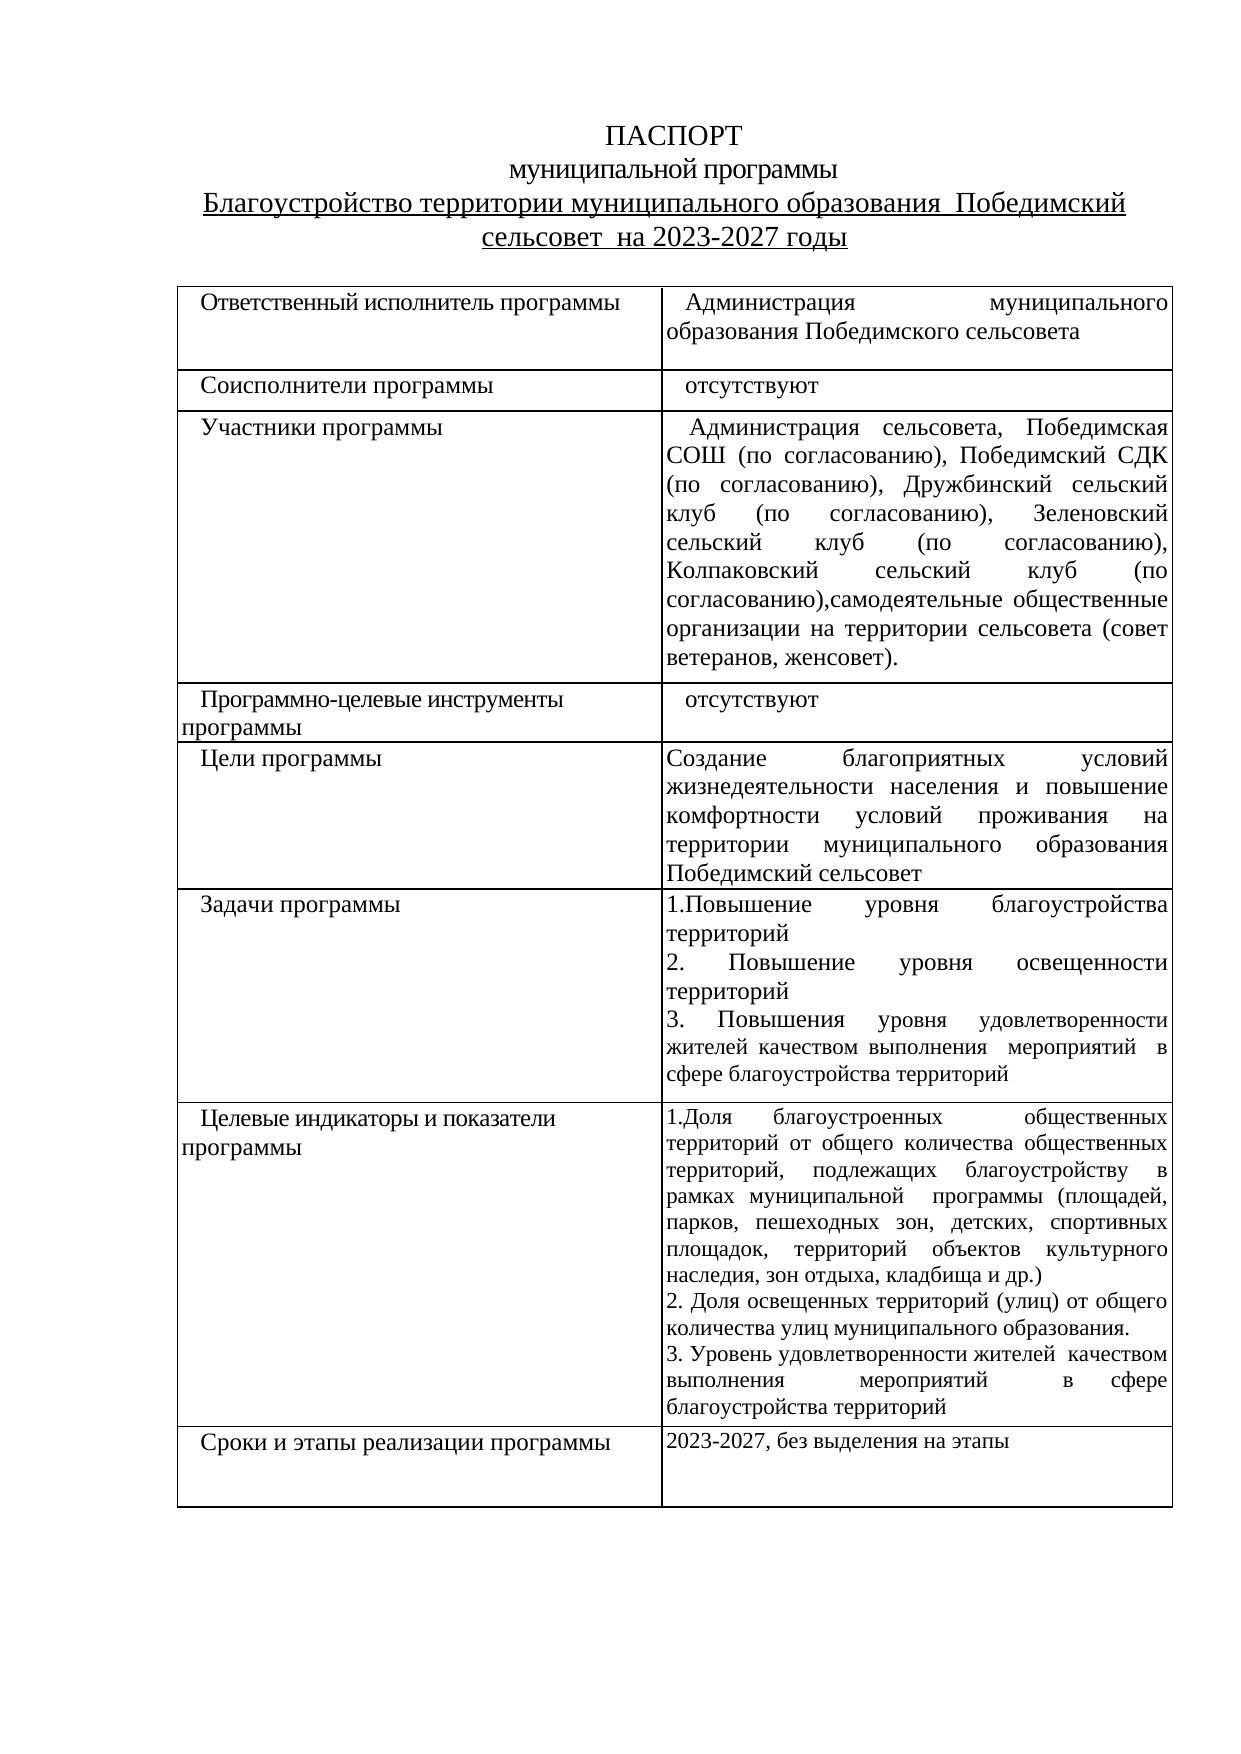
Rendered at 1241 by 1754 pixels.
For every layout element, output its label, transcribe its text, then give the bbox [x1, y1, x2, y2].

table_cell 1.Повышение уровня благоустройства территорий 2. Повышение уровня освещенности территорий 3. Повышения уровня удовлетворенности жителей качеством выполнения мероприятий в сфере благоустройства территорий [663, 890, 1172, 1101]
table_cell Участники программы [178, 412, 661, 682]
table_cell отсутствуют [663, 371, 1172, 410]
table_cell Задачи программы [178, 890, 661, 1101]
table_cell 1.Доля благоустроенных общественных территорий от общего количества общественных территорий, подлежащих благоустройству в рамках муниципальной программы (площадей, парков, пешеходных зон, детских, спортивных площадок, территорий объектов культурного наследия, зон отдыха, кладбища и др.) 2. Доля освещенных территорий (улиц) от общего количества улиц муниципального образования. 3. Уровень удовлетворенности жителей качеством выполнения мероприятий в сфере благоустройства территорий [663, 1103, 1172, 1426]
table_header Администрация муниципального образования Победимского сельсовета [663, 287, 1172, 369]
table_cell отсутствуют [663, 684, 1172, 741]
table_cell Сроки и этапы реализации программы [178, 1427, 661, 1506]
text муниципальной программы [177, 152, 1152, 185]
text ПАСПОРТ [177, 118, 1152, 152]
table_cell 2023-2027, без выделения на этапы [663, 1427, 1172, 1506]
table_cell Администрация сельсовета, Победимская СОШ (по согласованию), Победимский СДК (по согласованию), Дружбинский сельский клуб (по согласованию), Зеленовский сельский клуб (по согласованию), Колпаковский сельский клуб (по согласованию),самодеятельные общественные организации на территории сельсовета (совет ветеранов, женсовет). [663, 412, 1172, 682]
table_header Ответственный исполнитель программы [178, 287, 662, 369]
table_cell Цели программы [178, 743, 661, 888]
table_cell Целевые индикаторы и показатели программы [178, 1103, 661, 1426]
table_cell Создание благоприятных условий жизнедеятельности населения и повышение комфортности условий проживания на территории муниципального образования Победимский сельсовет [663, 743, 1172, 888]
table_cell Соисполнители программы [178, 371, 661, 410]
text Благоустройство территории муниципального образования Победимский сельсовет на 2023-2027 годы [177, 185, 1152, 252]
